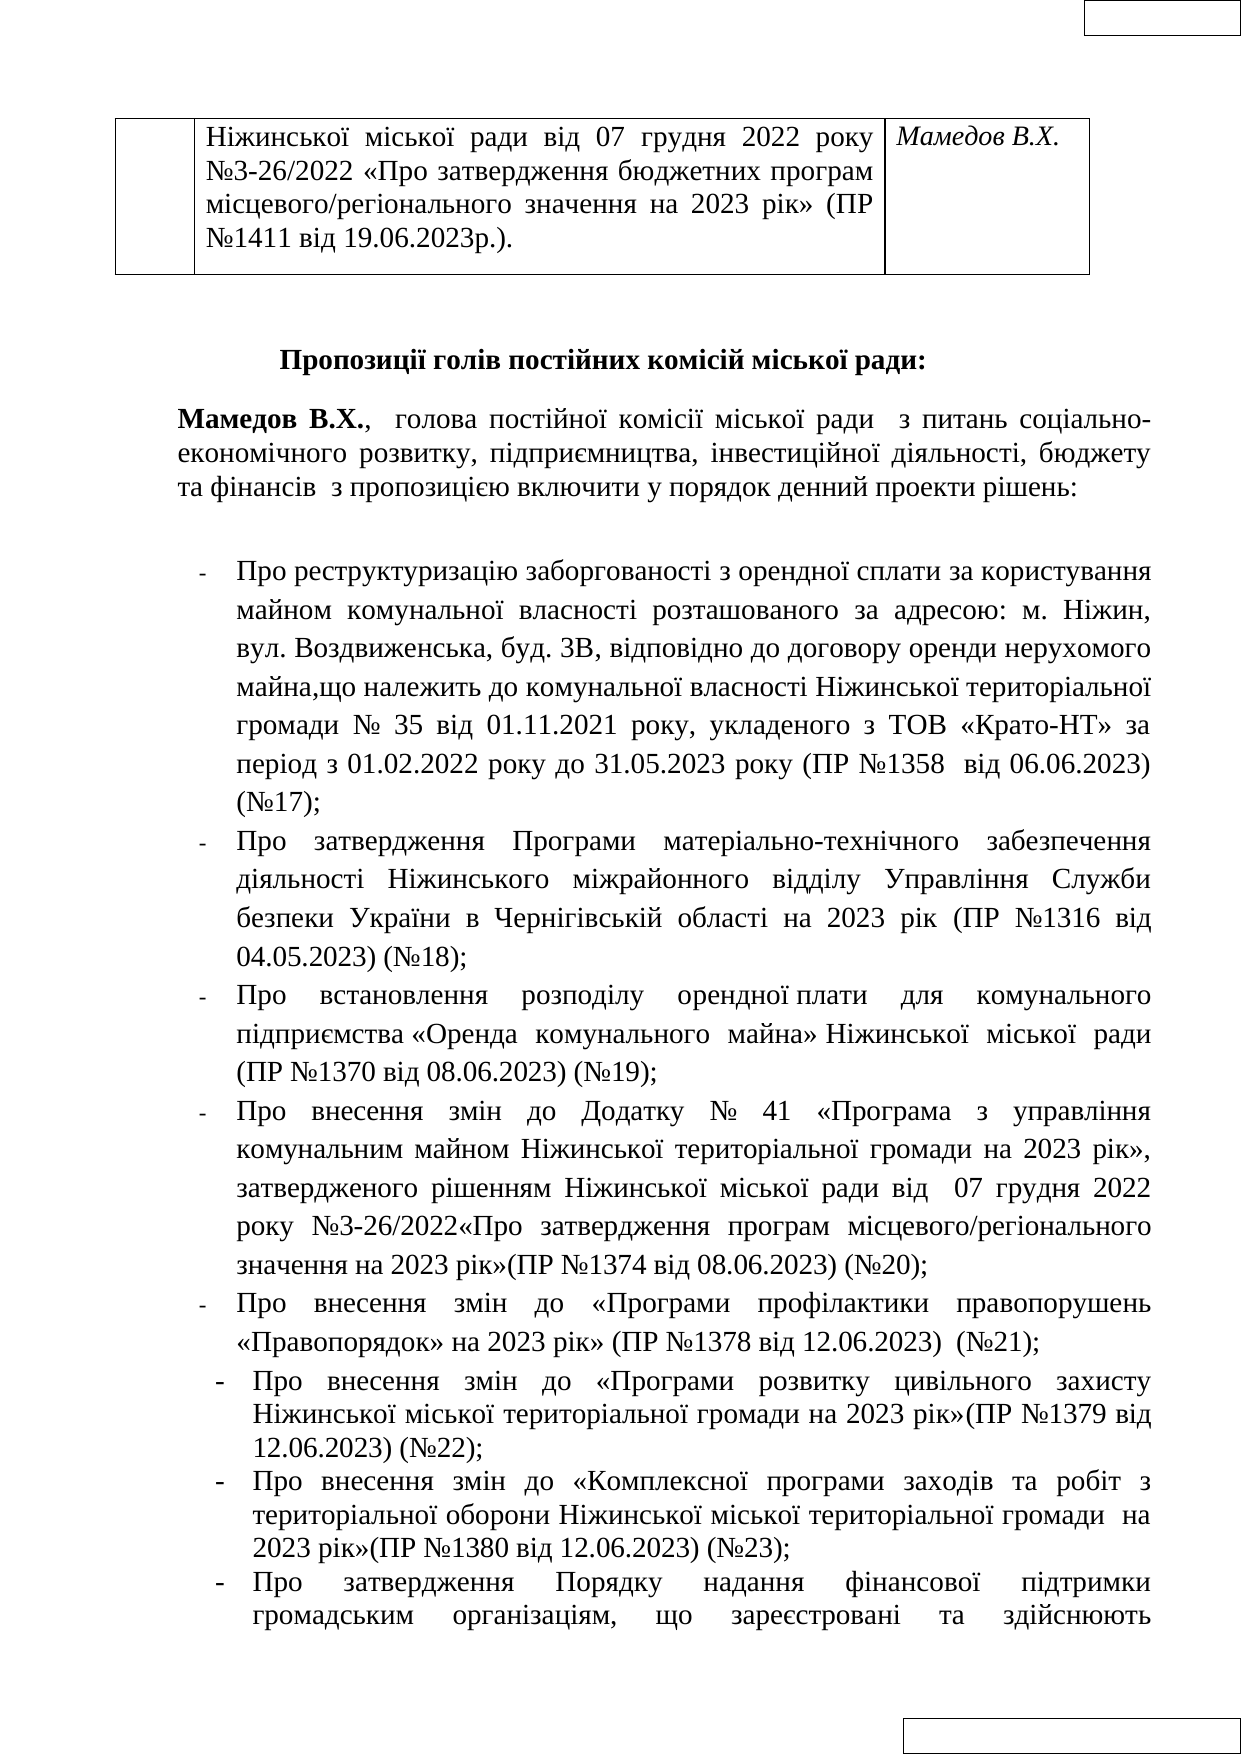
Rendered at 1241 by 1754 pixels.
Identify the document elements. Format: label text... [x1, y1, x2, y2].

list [215, 1564, 1152, 1631]
table_header [904, 1719, 1240, 1753]
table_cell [886, 119, 1089, 274]
text Пропозиції голів постійних комісій міської ради: [177, 342, 1152, 376]
table_cell [116, 119, 194, 274]
list Про внесення змін до «Програми розвитку цивільного захисту Ніжинської міської територіальної громади на 2023 рік»(ПР №1379 від 12.06.2023) (№22); [215, 1363, 1152, 1463]
list Про реструктуризацію заборгованості з орендної сплати за користування майном комунальної власності розташованого за адресою: м. Ніжин, вул. Воздвиженська, буд. 3В, відповідно до договору оренди нерухомого майна,що належить до комунальної власності Ніжинської територіальної громади № 35 від 01.11.2021 року, укладеного з ТОВ «Крато-НТ» за період з 01.02.2022 року до 31.05.2023 року (ПР №1358 від 06.06.2023) (№17); [199, 553, 1152, 818]
list Про внесення змін до Додатку № 41 «Програма з управління комунальним майном Ніжинської територіальної громади на 2023 рік», затвердженого рішенням Ніжинської міської ради від 07 грудня 2022 року №3-26/2022«Про затвердження програм місцевого/регіонального значення на 2023 рік»(ПР №1374 від 08.06.2023) (№20); [199, 1093, 1152, 1281]
list Про внесення змін до «Програми профілактики правопорушень «Правопорядок» на 2023 рік» (ПР №1378 від 12.06.2023) (№21); [199, 1286, 1152, 1358]
list Про внесення змін до «Комплексної програми заходів та робіт з територіальної оборони Ніжинської міської територіальної громади на 2023 рік»(ПР №1380 від 12.06.2023) (№23); [215, 1463, 1152, 1564]
text Мамедов В.Х., голова постійної комісії міської ради з питань соціально-економічного розвитку, підприємництва, інвестиційної діяльності, бюджету та фінансів з пропозицією включити у порядок денний проекти рішень: [177, 402, 1152, 502]
list Про затвердження Програми матеріально-технічного забезпечення діяльності Ніжинського міжрайонного відділу Управління Служби безпеки України в Чернігівській області на 2023 рік (ПР №1316 від 04.05.2023) (№18); [199, 823, 1152, 972]
table_header [1085, 1, 1240, 34]
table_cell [195, 119, 884, 274]
list Про встановлення розподілу орендної плати для комунального підприємства «Оренда комунального майна» Ніжинської міської ради (ПР №1370 від 08.06.2023) (№19); [199, 977, 1152, 1088]
